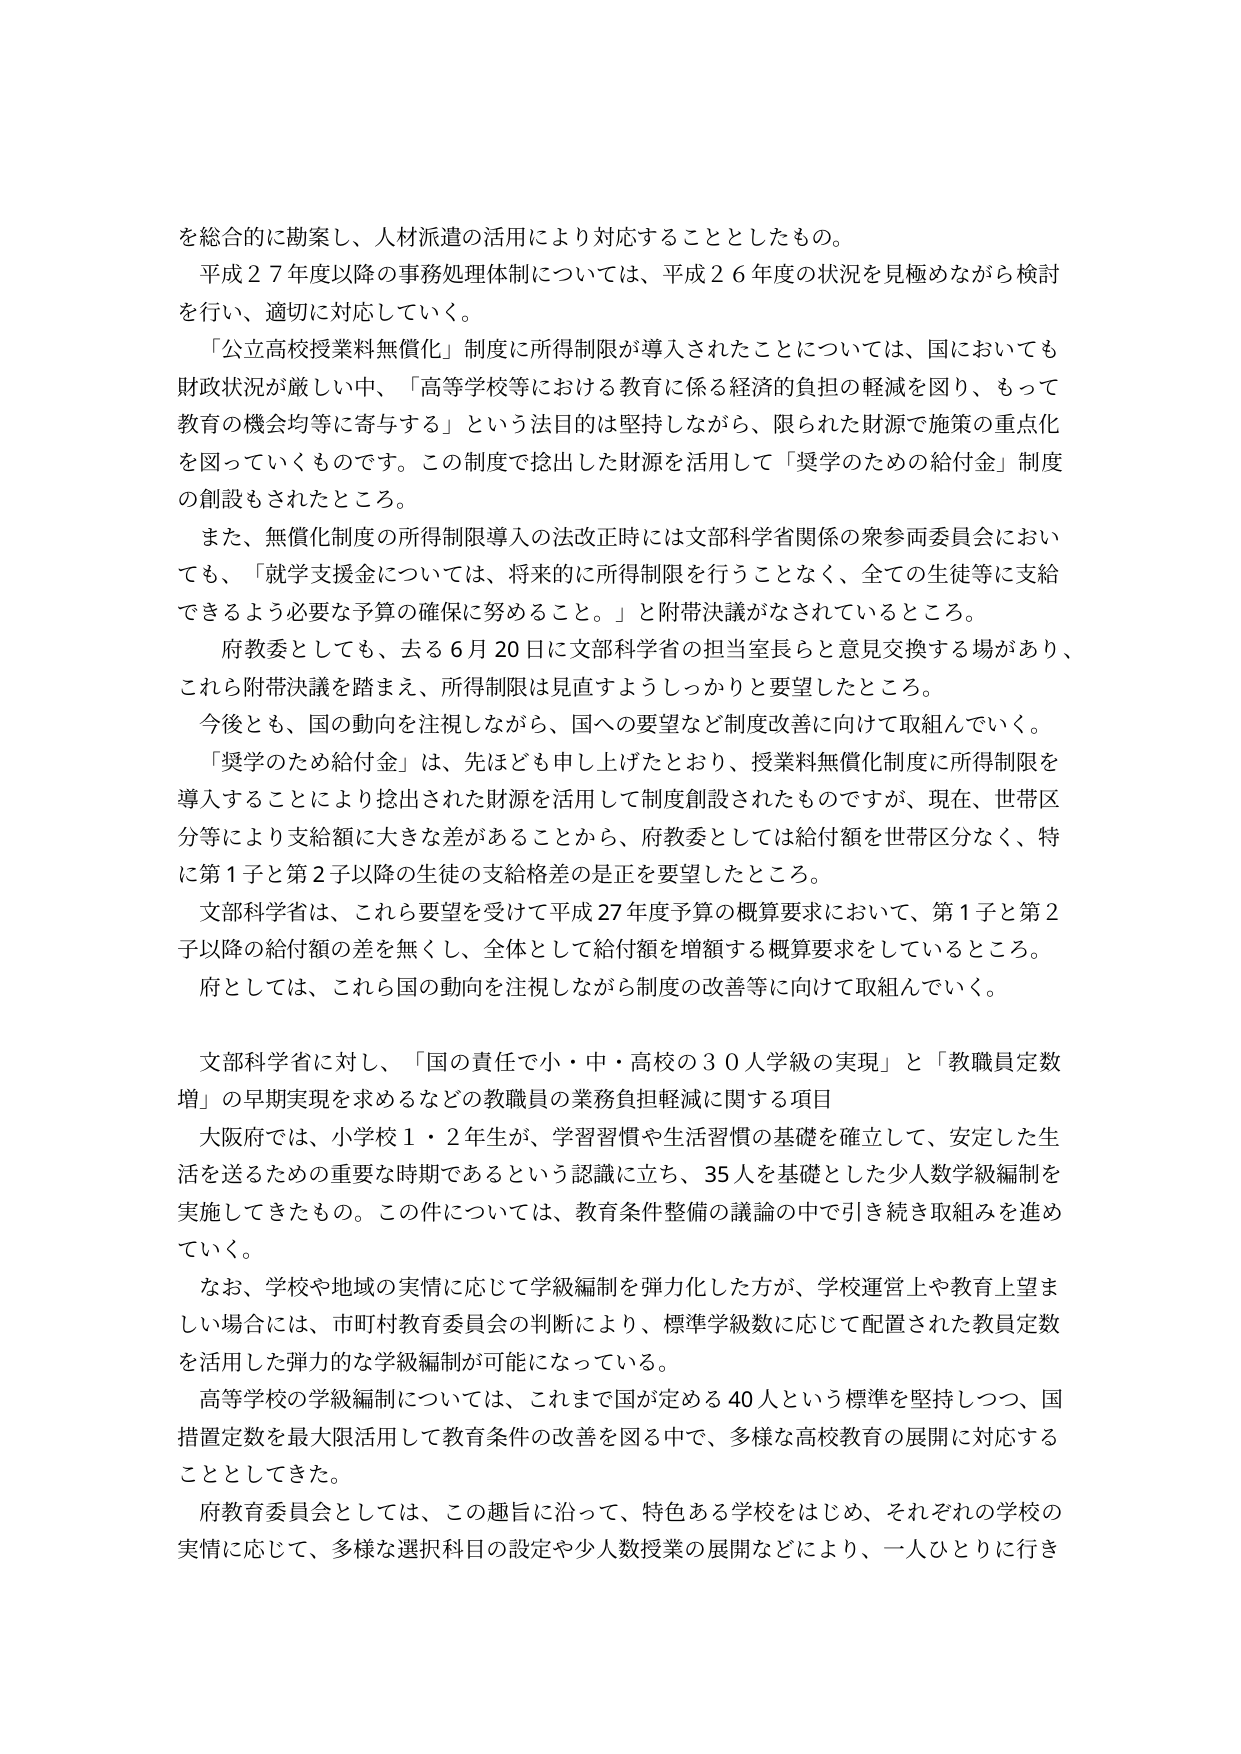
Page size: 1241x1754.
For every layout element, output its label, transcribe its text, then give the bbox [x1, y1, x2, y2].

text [177, 217, 1063, 254]
text 今後とも、国の動向を注視しながら、国への要望など制度改善に向けて取組んでいく。 [177, 704, 1063, 742]
text 平成２７年度以降の事務処理体制については、平成２６年度の状況を見極めながら検討を行い、適切に対応していく。 [177, 254, 1063, 329]
text 大阪府では、小学校１・２年生が、学習習慣や生活習慣の基礎を確立して、安定した生活を送るための重要な時期であるという認識に立ち、35人を基礎とした少人数学級編制を実施してきたもの。この件については、教育条件整備の議論の中で引き続き取組みを進めていく。 [177, 1117, 1063, 1267]
text また、無償化制度の所得制限導入の法改正時には文部科学省関係の衆参両委員会においても、「就学支援金については、将来的に所得制限を行うことなく、全ての生徒等に支給できるよう必要な予算の確保に努めること。」と附帯決議がなされているところ。 [177, 517, 1063, 629]
text 文部科学省は、これら要望を受けて平成27年度予算の概算要求において、第1子と第２子以降の給付額の差を無くし、全体として給付額を増額する概算要求をしているところ。 [177, 892, 1063, 967]
text 高等学校の学級編制については、これまで国が定める40人という標準を堅持しつつ、国措置定数を最大限活用して教育条件の改善を図る中で、多様な高校教育の展開に対応することとしてきた。 [177, 1379, 1063, 1492]
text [177, 1492, 1063, 1567]
text なお、学校や地域の実情に応じて学級編制を弾力化した方が、学校運営上や教育上望ましい場合には、市町村教育委員会の判断により、標準学級数に応じて配置された教員定数を活用した弾力的な学級編制が可能になっている。 [177, 1267, 1063, 1379]
text 府教委としても、去る6月20日に文部科学省の担当室長らと意見交換する場があり、これら附帯決議を踏まえ、所得制限は見直すようしっかりと要望したところ。 [177, 629, 1063, 704]
text 府としては、これら国の動向を注視しながら制度の改善等に向けて取組んでいく。 [177, 967, 1063, 1004]
text 「公立高校授業料無償化」制度に所得制限が導入されたことについては、国においても財政状況が厳しい中、「高等学校等における教育に係る経済的負担の軽減を図り、もって教育の機会均等に寄与する」という法目的は堅持しながら、限られた財源で施策の重点化を図っていくものです。この制度で捻出した財源を活用して「奨学のための給付金」制度の創設もされたところ。 [177, 329, 1063, 517]
text 文部科学省に対し、「国の責任で小・中・高校の３０人学級の実現」と「教職員定数増」の早期実現を求めるなどの教職員の業務負担軽減に関する項目 [177, 1042, 1063, 1117]
text 「奨学のため給付金」は、先ほども申し上げたとおり、授業料無償化制度に所得制限を導入することにより捻出された財源を活用して制度創設されたものですが、現在、世帯区分等により支給額に大きな差があることから、府教委としては給付額を世帯区分なく、特に第1子と第2子以降の生徒の支給格差の是正を要望したところ。 [177, 742, 1063, 892]
